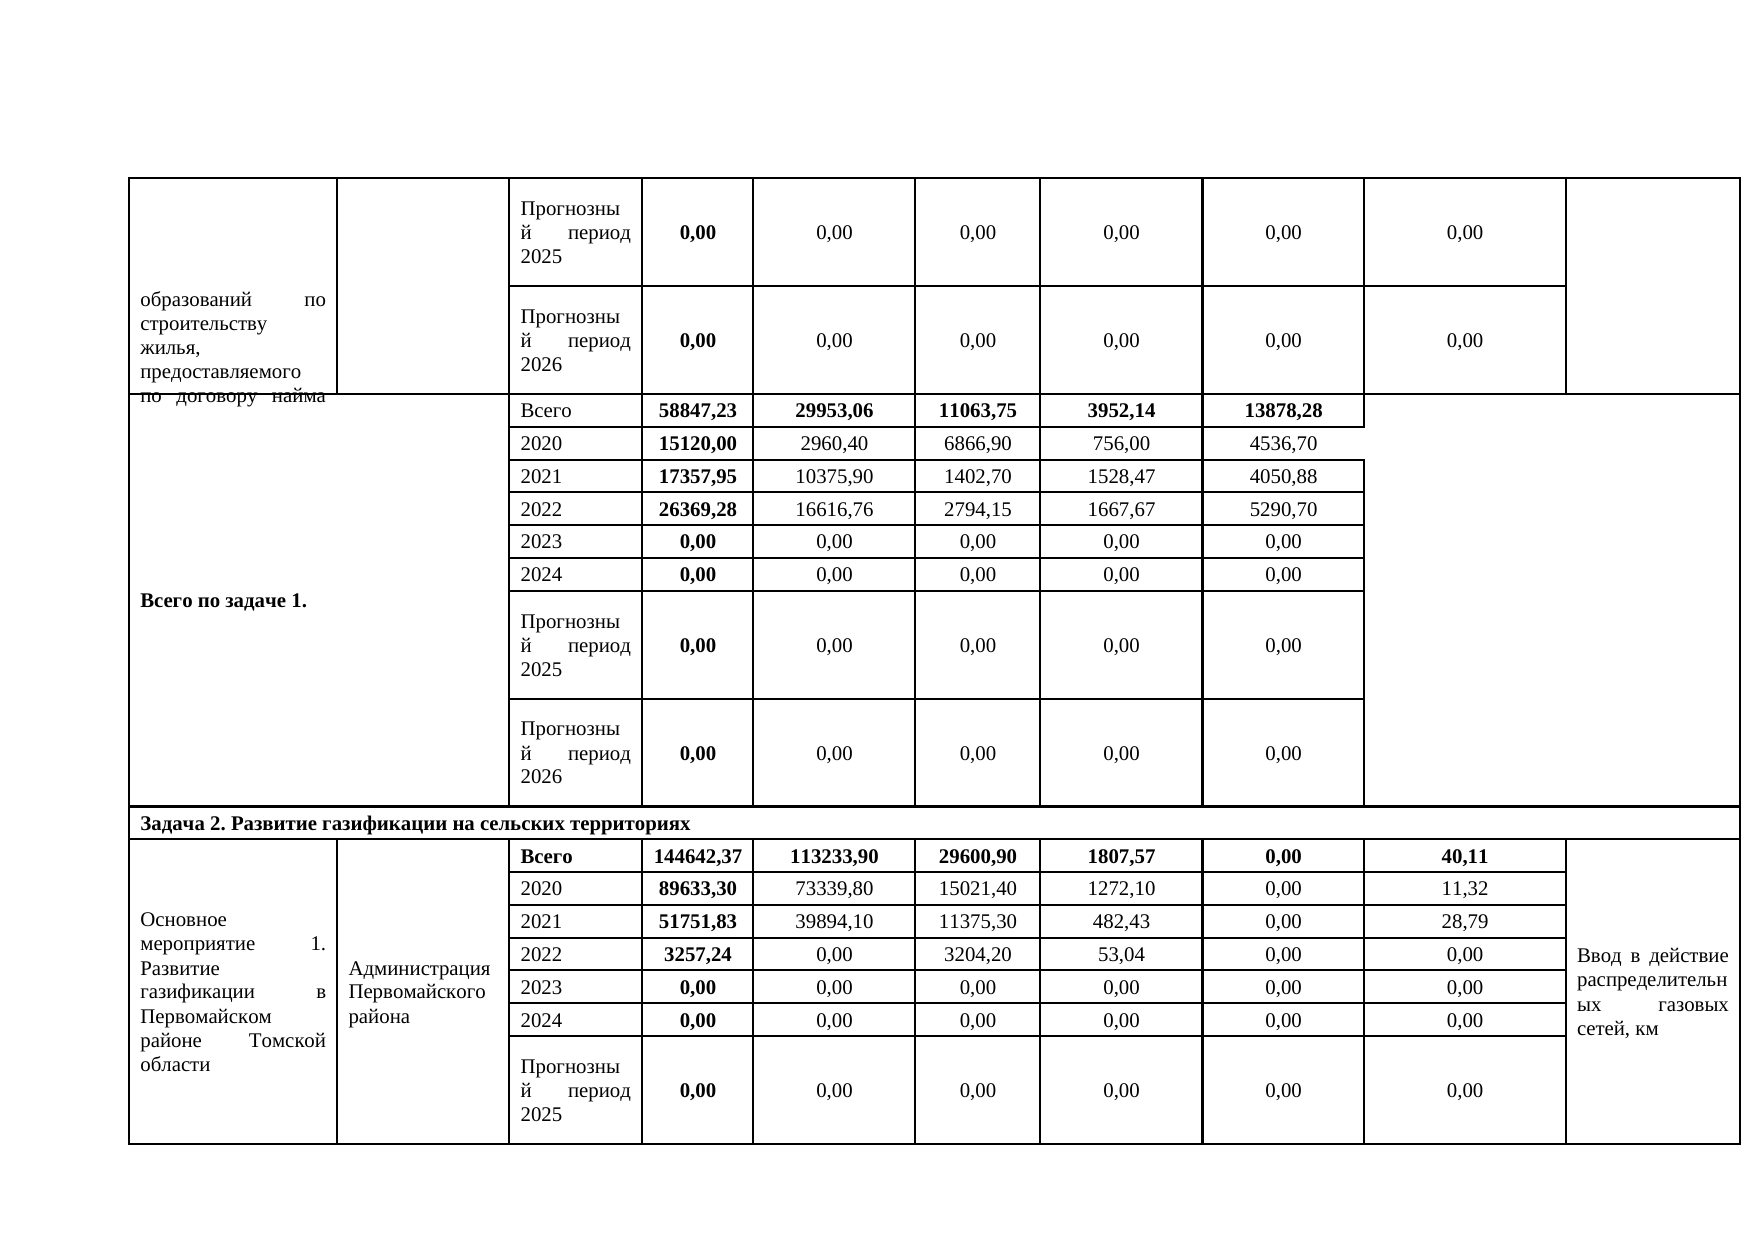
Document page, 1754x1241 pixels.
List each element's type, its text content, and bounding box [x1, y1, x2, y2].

table_cell 0,00 [1204, 873, 1363, 904]
table_cell 1402,70 [916, 461, 1039, 491]
table_cell 26369,28 [643, 493, 752, 524]
table_cell 0,00 [643, 700, 752, 805]
table_cell 482,43 [1041, 906, 1201, 937]
table_cell 39894,10 [754, 906, 914, 937]
table_cell 0,00 [1365, 179, 1565, 285]
table_cell 0,00 [643, 1037, 752, 1143]
table_cell 0,00 [1204, 1004, 1363, 1035]
table_cell 0,00 [1365, 939, 1565, 969]
table_cell 0,00 [643, 559, 752, 590]
table_cell 53,04 [1041, 939, 1201, 969]
table_cell 0,00 [1041, 700, 1201, 805]
table_cell Всего [510, 395, 641, 426]
table_cell [1364, 395, 1739, 805]
table_cell 0,00 [916, 1004, 1039, 1035]
table_cell 0,00 [1365, 1004, 1565, 1035]
table_cell 15120,00 [643, 428, 752, 458]
table_cell 756,00 [1041, 428, 1201, 458]
table_cell 2023 [510, 971, 641, 1002]
table_cell 0,00 [643, 1004, 752, 1035]
table_cell Задача 2. Развитие газификации на сельских территориях [130, 808, 1739, 838]
table_cell 2794,15 [916, 493, 1039, 524]
table_cell 11,32 [1365, 873, 1565, 904]
table_cell 0,00 [643, 592, 752, 697]
table_cell 58847,23 [643, 395, 752, 426]
table_cell 0,00 [1204, 179, 1363, 285]
table_cell 0,00 [1041, 971, 1201, 1002]
table_cell 0,00 [754, 592, 914, 697]
table_cell 2960,40 [754, 428, 914, 458]
table_cell 4050,88 [1204, 461, 1363, 491]
table_cell 2021 [510, 461, 641, 491]
table_cell 0,00 [754, 1004, 914, 1035]
table_cell 3257,24 [643, 939, 752, 969]
table_cell 0,00 [1204, 840, 1363, 871]
table_cell 2021 [510, 906, 641, 937]
table_cell 17357,95 [643, 461, 752, 491]
table_cell 2023 [510, 526, 641, 557]
table_cell 6866,90 [916, 428, 1039, 458]
table_cell Основное мероприятие 1. Развитие газификации в Первомайском районе Томской области [130, 840, 336, 1143]
table_cell 15021,40 [916, 873, 1039, 904]
table_cell 0,00 [916, 559, 1039, 590]
table_cell Всего по задаче 1. [130, 395, 508, 805]
table_cell 2024 [510, 1004, 641, 1035]
table_cell Всего [510, 840, 641, 871]
table_cell 0,00 [754, 939, 914, 969]
table_cell Прогнозный период 2025 [510, 179, 641, 285]
table_cell 2020 [510, 873, 641, 904]
table_cell Прогнозный период 2026 [510, 287, 641, 393]
table_cell 0,00 [1204, 971, 1363, 1002]
table_cell 0,00 [754, 179, 914, 285]
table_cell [1567, 840, 1739, 1143]
table_cell 0,00 [1041, 1004, 1201, 1035]
table_cell 0,00 [1204, 700, 1363, 805]
table_cell 89633,30 [643, 873, 752, 904]
table_cell 0,00 [1204, 592, 1363, 697]
table_cell 0,00 [754, 700, 914, 805]
table_cell 3952,14 [1041, 395, 1201, 426]
table_cell 0,00 [916, 179, 1039, 285]
table_cell 0,00 [754, 1037, 914, 1143]
table_cell Администрация Первомайского района [338, 840, 508, 1143]
table_cell 11063,75 [916, 395, 1039, 426]
table_cell 144642,37 [643, 840, 752, 871]
table_cell 0,00 [1204, 559, 1363, 590]
table_cell 0,00 [916, 700, 1039, 805]
table_cell 0,00 [1204, 906, 1363, 937]
table_cell 16616,76 [754, 493, 914, 524]
table_cell 1667,67 [1041, 493, 1201, 524]
table_cell 0,00 [1041, 592, 1201, 697]
table_cell 2022 [510, 939, 641, 969]
table_cell 1807,57 [1041, 840, 1201, 871]
table_cell 0,00 [754, 559, 914, 590]
table_cell 1528,47 [1041, 461, 1201, 491]
table_cell 0,00 [1204, 1037, 1363, 1143]
table_cell 11375,30 [916, 906, 1039, 937]
table_cell 29953,06 [754, 395, 914, 426]
table_cell 0,00 [1365, 971, 1565, 1002]
table_cell 0,00 [1041, 559, 1201, 590]
table_cell 0,00 [643, 179, 752, 285]
table_cell 28,79 [1365, 906, 1565, 937]
table_cell Прогнозный период 2025 [510, 592, 641, 697]
table_cell 2020 [510, 428, 641, 458]
table_cell 1272,10 [1041, 873, 1201, 904]
table_cell 51751,83 [643, 906, 752, 937]
table_cell 0,00 [916, 526, 1039, 557]
table_cell 0,00 [1041, 526, 1201, 557]
table_cell 0,00 [1041, 1037, 1201, 1143]
table_cell 5290,70 [1204, 493, 1363, 524]
table_cell 0,00 [754, 287, 914, 393]
table_cell 10375,90 [754, 461, 914, 491]
table_cell 29600,90 [916, 840, 1039, 871]
table_cell 0,00 [1365, 287, 1565, 393]
table_cell 0,00 [1204, 526, 1363, 557]
table_cell 0,00 [1041, 179, 1201, 285]
table_cell 0,00 [1204, 939, 1363, 969]
table_cell 0,00 [916, 971, 1039, 1002]
table_cell 0,00 [916, 1037, 1039, 1143]
table_cell 113233,90 [754, 840, 914, 871]
table_cell 0,00 [643, 971, 752, 1002]
table_cell 13878,28 [1204, 395, 1363, 426]
table_cell 3204,20 [916, 939, 1039, 969]
table_cell 0,00 [643, 287, 752, 393]
table_cell 2022 [510, 493, 641, 524]
table_cell 0,00 [916, 287, 1039, 393]
table_cell 0,00 [754, 526, 914, 557]
table_cell 0,00 [916, 592, 1039, 697]
table_cell 73339,80 [754, 873, 914, 904]
table_cell 0,00 [643, 526, 752, 557]
table_cell 0,00 [1041, 287, 1201, 393]
table_cell 0,00 [1204, 287, 1363, 393]
table_cell Прогнозный период 2025 [510, 1037, 641, 1143]
table_cell 0,00 [754, 971, 914, 1002]
table_cell 2024 [510, 559, 641, 590]
table_cell 4536,70 [1204, 428, 1364, 458]
table_cell Прогнозный период 2026 [510, 700, 641, 805]
table_cell 0,00 [1365, 1037, 1565, 1143]
table_cell 40,11 [1365, 840, 1565, 871]
